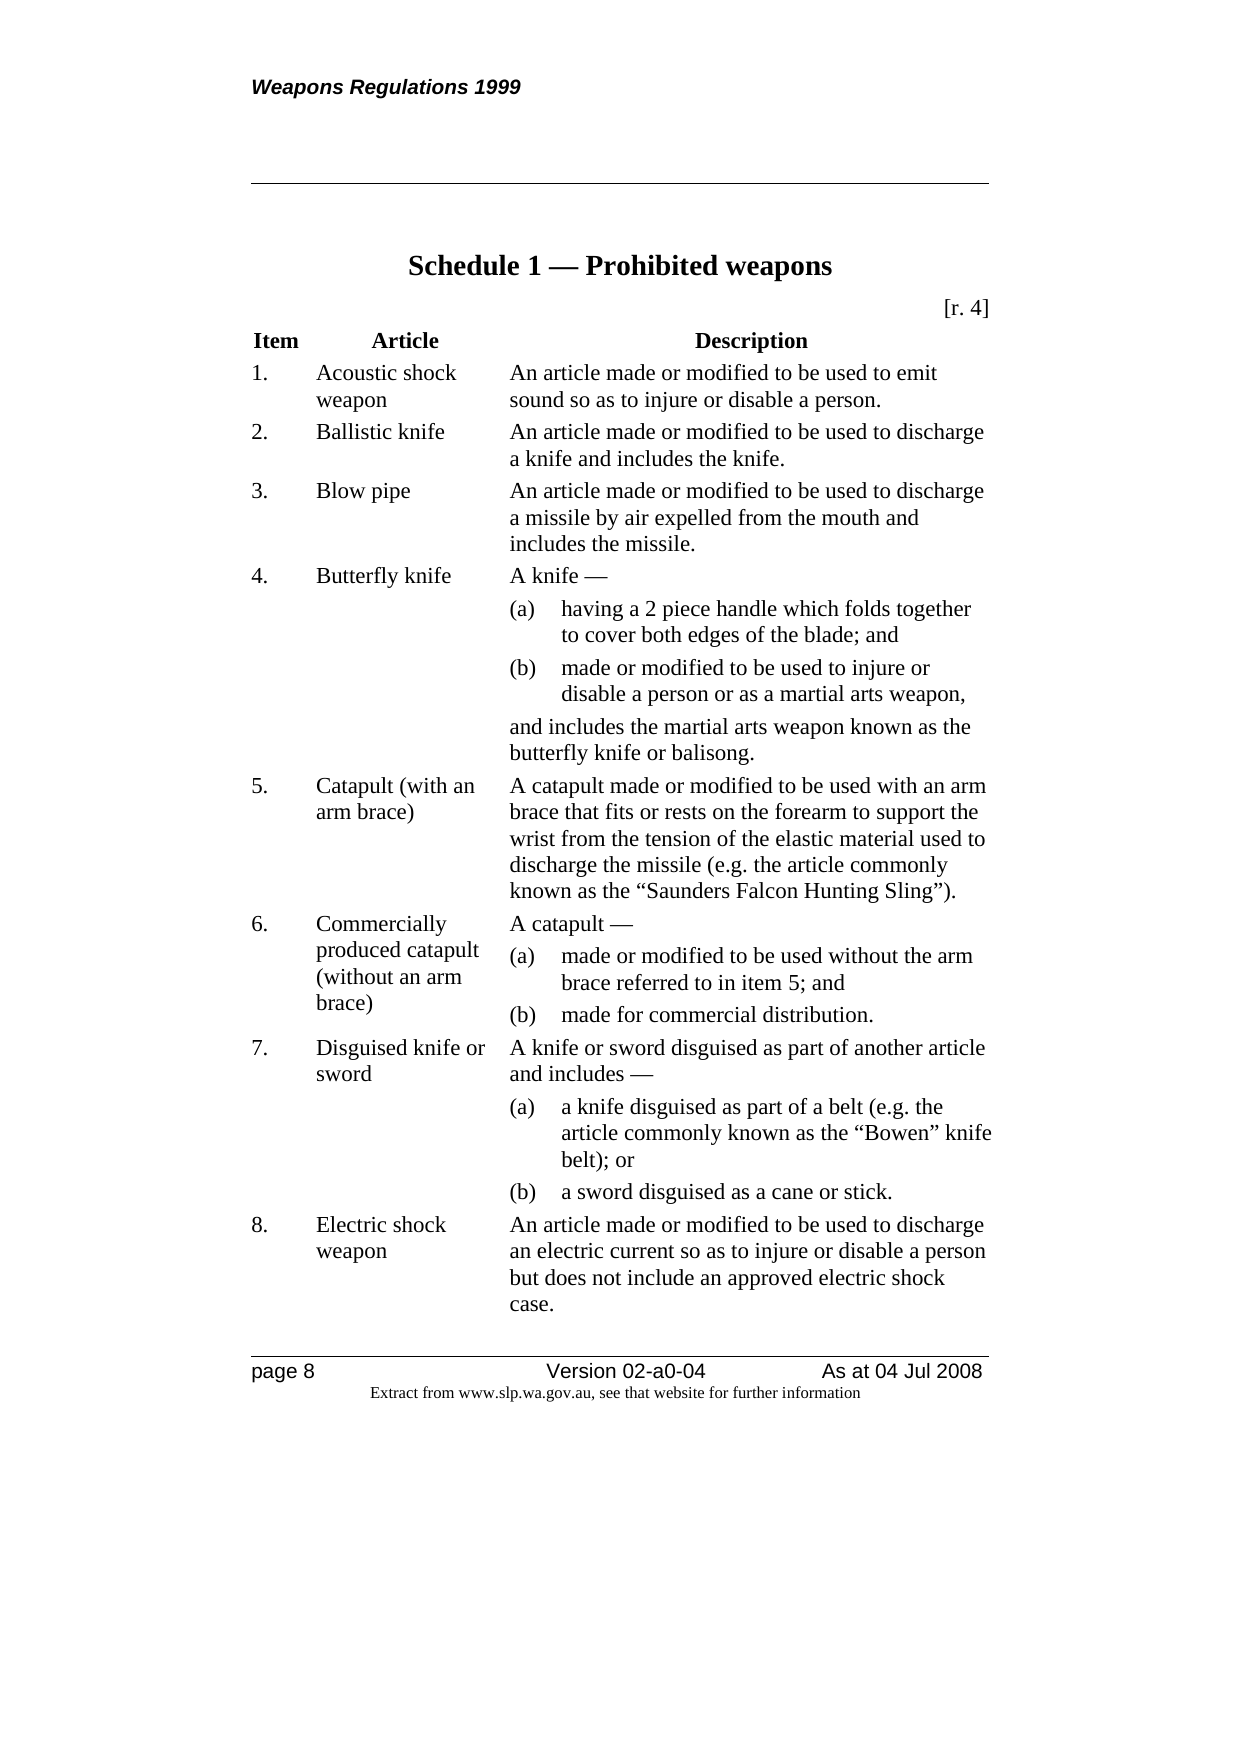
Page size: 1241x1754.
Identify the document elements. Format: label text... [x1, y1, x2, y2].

table_cell A catapult — (a) made or modified to be used without the arm brace referred to in item 5; and (b) made for commercial distribution. [502, 904, 1001, 1028]
table_cell 6. [244, 904, 308, 1028]
table_cell 3. [244, 471, 308, 556]
table_cell A knife — (a) having a 2 piece handle which folds together to cover both edges of the blade; and (b) made or modified to be used to injure or disable a person or as a martial arts weapon, and includes the martial arts weapon known as the butterfly knife or balisong. [502, 556, 1001, 766]
table_cell A knife or sword disguised as part of another article and includes — (a) a knife disguised as part of a belt (e.g. the article commonly known as the “Bowen” knife belt); or (b) a sword disguised as a cane or stick. [502, 1028, 1001, 1205]
table_cell An article made or modified to be used to emit sound so as to injure or disable a person. [502, 353, 1001, 412]
table_header Item [244, 320, 308, 353]
table_header Description [502, 320, 1001, 353]
table_cell Acoustic shock weapon [309, 353, 502, 412]
table_cell 8. [244, 1205, 308, 1316]
table_cell 2. [244, 412, 308, 471]
table_cell Blow pipe [309, 471, 502, 556]
table_cell 5. [244, 766, 308, 904]
table_cell Electric shock weapon [309, 1205, 502, 1316]
table_cell 4. [244, 556, 308, 766]
table_cell Butterfly knife [309, 556, 502, 766]
table_cell A catapult made or modified to be used with an arm brace that fits or rests on the forearm to support the wrist from the tension of the elastic material used to discharge the missile (e.g. the article commonly known as the “Saunders Falcon Hunting Sling”). [502, 766, 1001, 904]
table_cell An article made or modified to be used to discharge a missile by air expelled from the mouth and includes the missile. [502, 471, 1001, 556]
table_cell An article made or modified to be used to discharge a knife and includes the knife. [502, 412, 1001, 471]
table_cell Commercially produced catapult (without an arm brace) [309, 904, 502, 1028]
table_cell An article made or modified to be used to discharge an electric current so as to injure or disable a person but does not include an approved electric shock case. [502, 1205, 1001, 1316]
table_cell Catapult (with an arm brace) [309, 766, 502, 904]
table_header Article [309, 320, 502, 353]
table_cell Ballistic knife [309, 412, 502, 471]
table_cell 1. [244, 353, 308, 412]
table_cell Disguised knife or sword [309, 1028, 502, 1205]
subtitle Schedule 1 — Prohibited weapons [251, 248, 989, 282]
text [r. 4] [251, 294, 989, 320]
table_cell 7. [244, 1028, 308, 1205]
